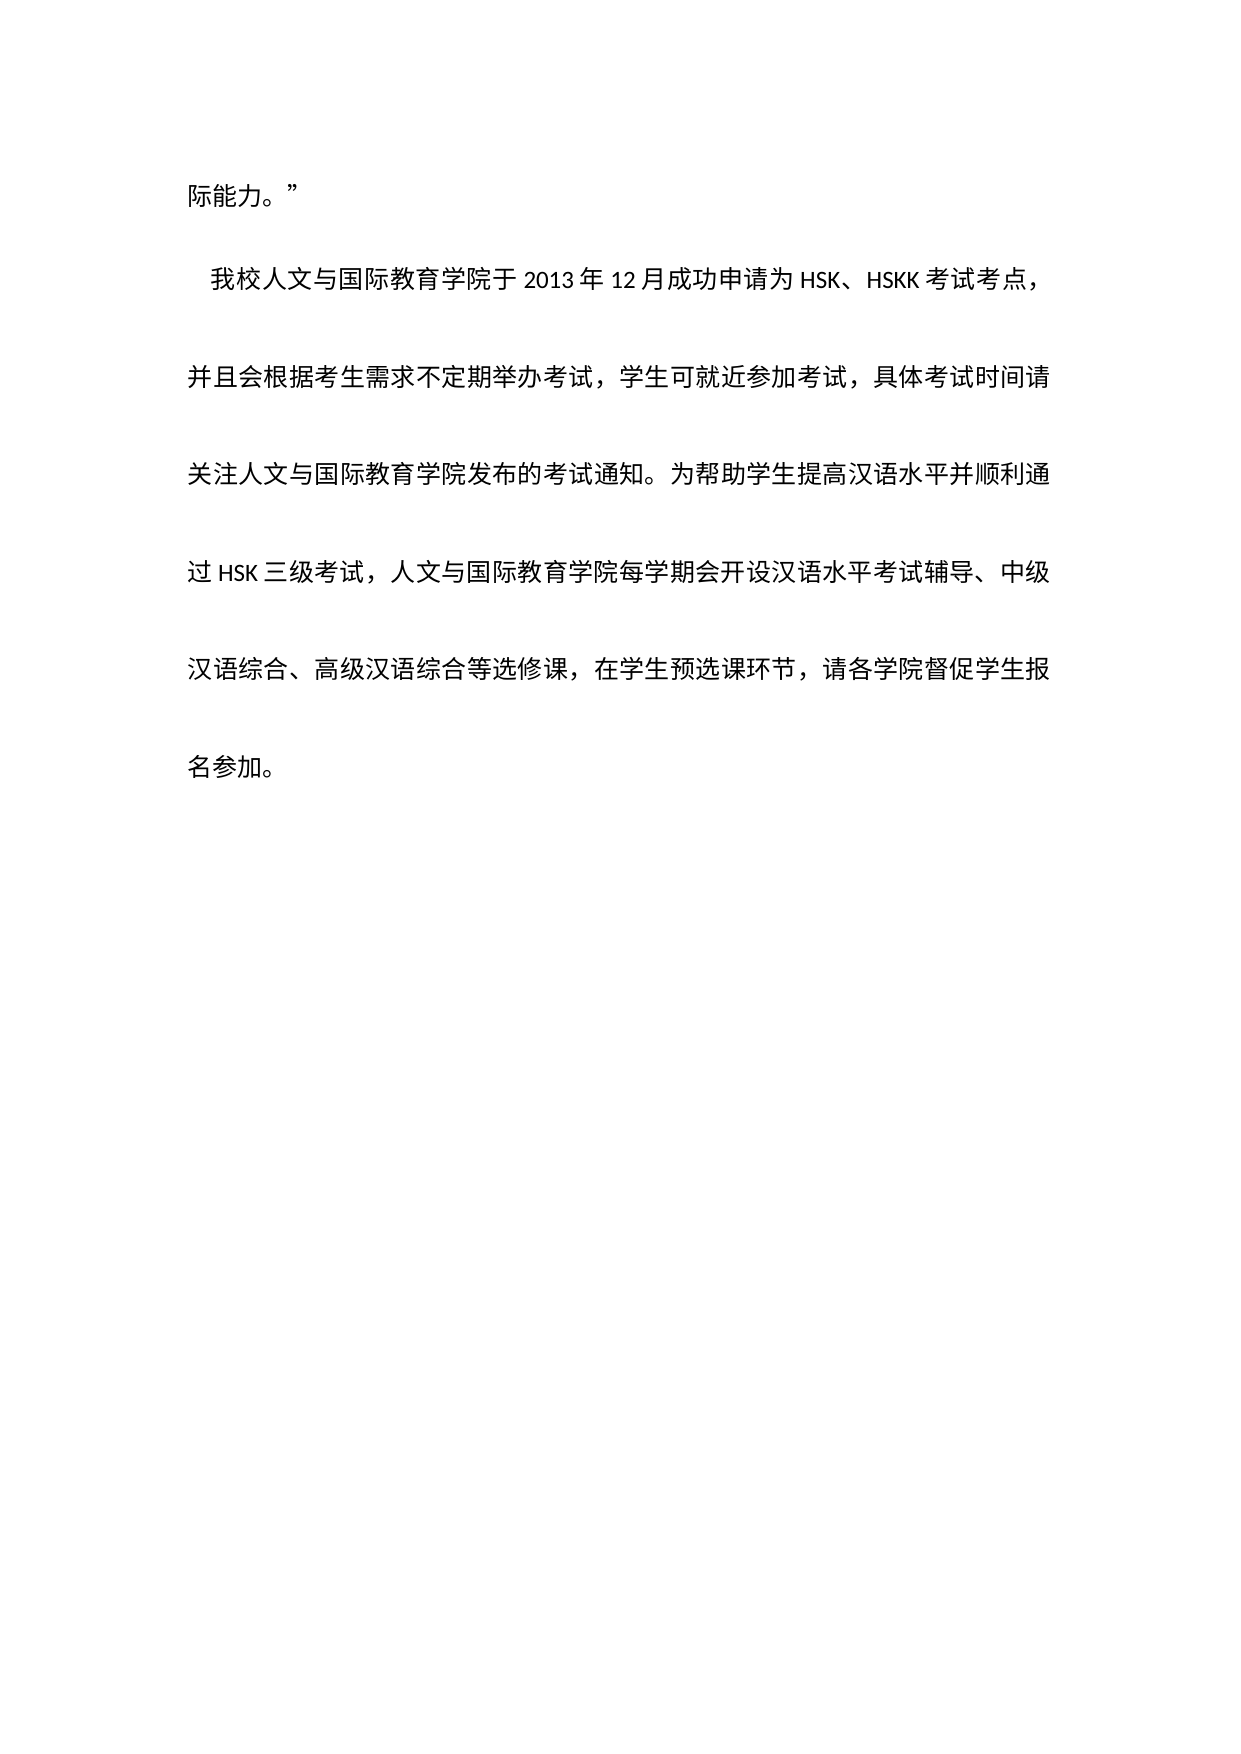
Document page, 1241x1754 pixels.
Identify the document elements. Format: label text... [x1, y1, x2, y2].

text 我校人文与国际教育学院于2013年12月成功申请为HSK、HSKK考试考点，并且会根据考生需求不定期举办考试，学生可就近参加考试，具体考试时间请关注人文与国际教育学院发布的考试通知。为帮助学生提高汉语水平并顺利通过HSK三级考试，人文与国际教育学院每学期会开设汉语水平考试辅导、中级汉语综合、高级汉语综合等选修课，在学生预选课环节，请各学院督促学生报名参加。 [187, 245, 1053, 798]
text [187, 162, 1053, 227]
